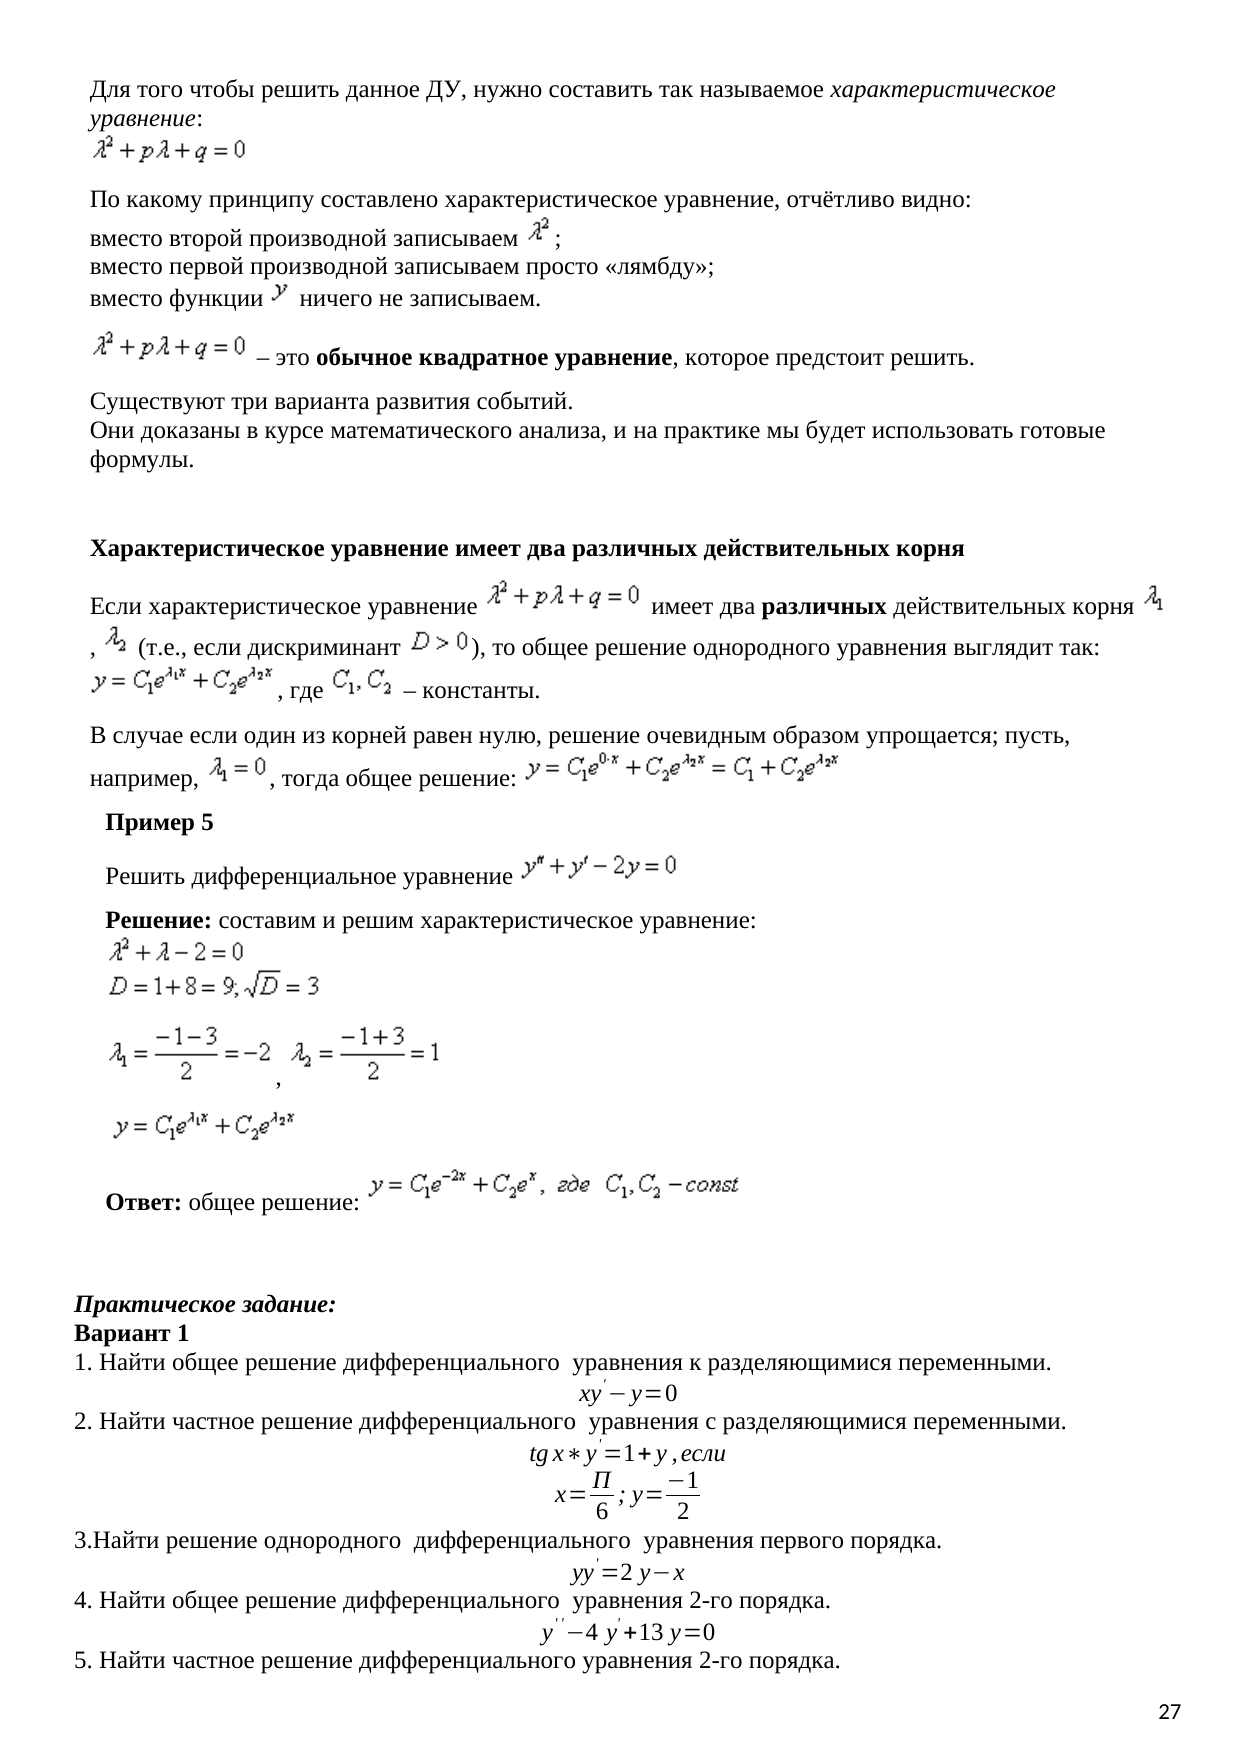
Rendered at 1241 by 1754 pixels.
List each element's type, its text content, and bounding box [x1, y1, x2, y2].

text По какому принципу составлено характеристическое уравнение, отчётливо видно: вместо второй производной записываем ; вместо первой производной записываем просто «лямбду»; вместо функции ничего не записываем. [89, 184, 1166, 312]
picture [1140, 578, 1166, 615]
picture [105, 1021, 276, 1086]
picture [524, 213, 555, 246]
picture [329, 662, 397, 699]
picture [205, 750, 270, 786]
picture [89, 661, 277, 699]
text 5. Найти частное решение дифференциального уравнения 2-го порядка. [74, 1645, 1181, 1674]
picture [366, 1165, 746, 1211]
text Существуют три варианта развития событий. Они доказаны в курсе математического анализа, и на практике мы будет использовать готовые формулы. [89, 386, 1166, 473]
picture [102, 620, 132, 656]
picture [287, 1021, 443, 1086]
picture [105, 934, 323, 1006]
picture [407, 626, 472, 656]
text Практическое задание: Вариант 1 [74, 1289, 1181, 1347]
picture [111, 1106, 299, 1145]
text 4. Найти общее решение дифференциального уравнения 2-го порядка. [74, 1585, 1181, 1614]
text – это обычное квадратное уравнение, которое предстоит решить. [89, 328, 1166, 371]
text Если характеристическое уравнение имеет два различных действительных корня , (т.е., если дискриминант ), то общее решение однородного уравнения выглядит так: , где – константы. [89, 577, 1166, 704]
text 1. Найти общее решение дифференциального уравнения к разделяющимися переменными. [74, 1347, 1181, 1375]
text 3.Найти решение однородного дифференциального уравнения первого порядка. [74, 1525, 1181, 1554]
text В случае если один из корней равен нулю, решение очевидным образом упрощается; пусть, например, , тогда общее решение: [89, 720, 1166, 791]
text Решение: составим и решим характеристическое уравнение: [105, 905, 1166, 1006]
picture [519, 851, 682, 885]
picture [89, 327, 251, 366]
picture [89, 131, 251, 169]
picture [523, 748, 843, 786]
text Пример 5 [105, 807, 1166, 836]
text Решить дифференциальное уравнение [105, 851, 1166, 890]
text Характеристическое уравнение имеет два различных действительных корня [89, 533, 1166, 561]
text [74, 1406, 1181, 1435]
picture [269, 280, 293, 307]
text Для того чтобы решить данное ДУ, нужно составить так называемое характеристическое уравнение: [89, 74, 1166, 169]
picture [483, 577, 645, 615]
